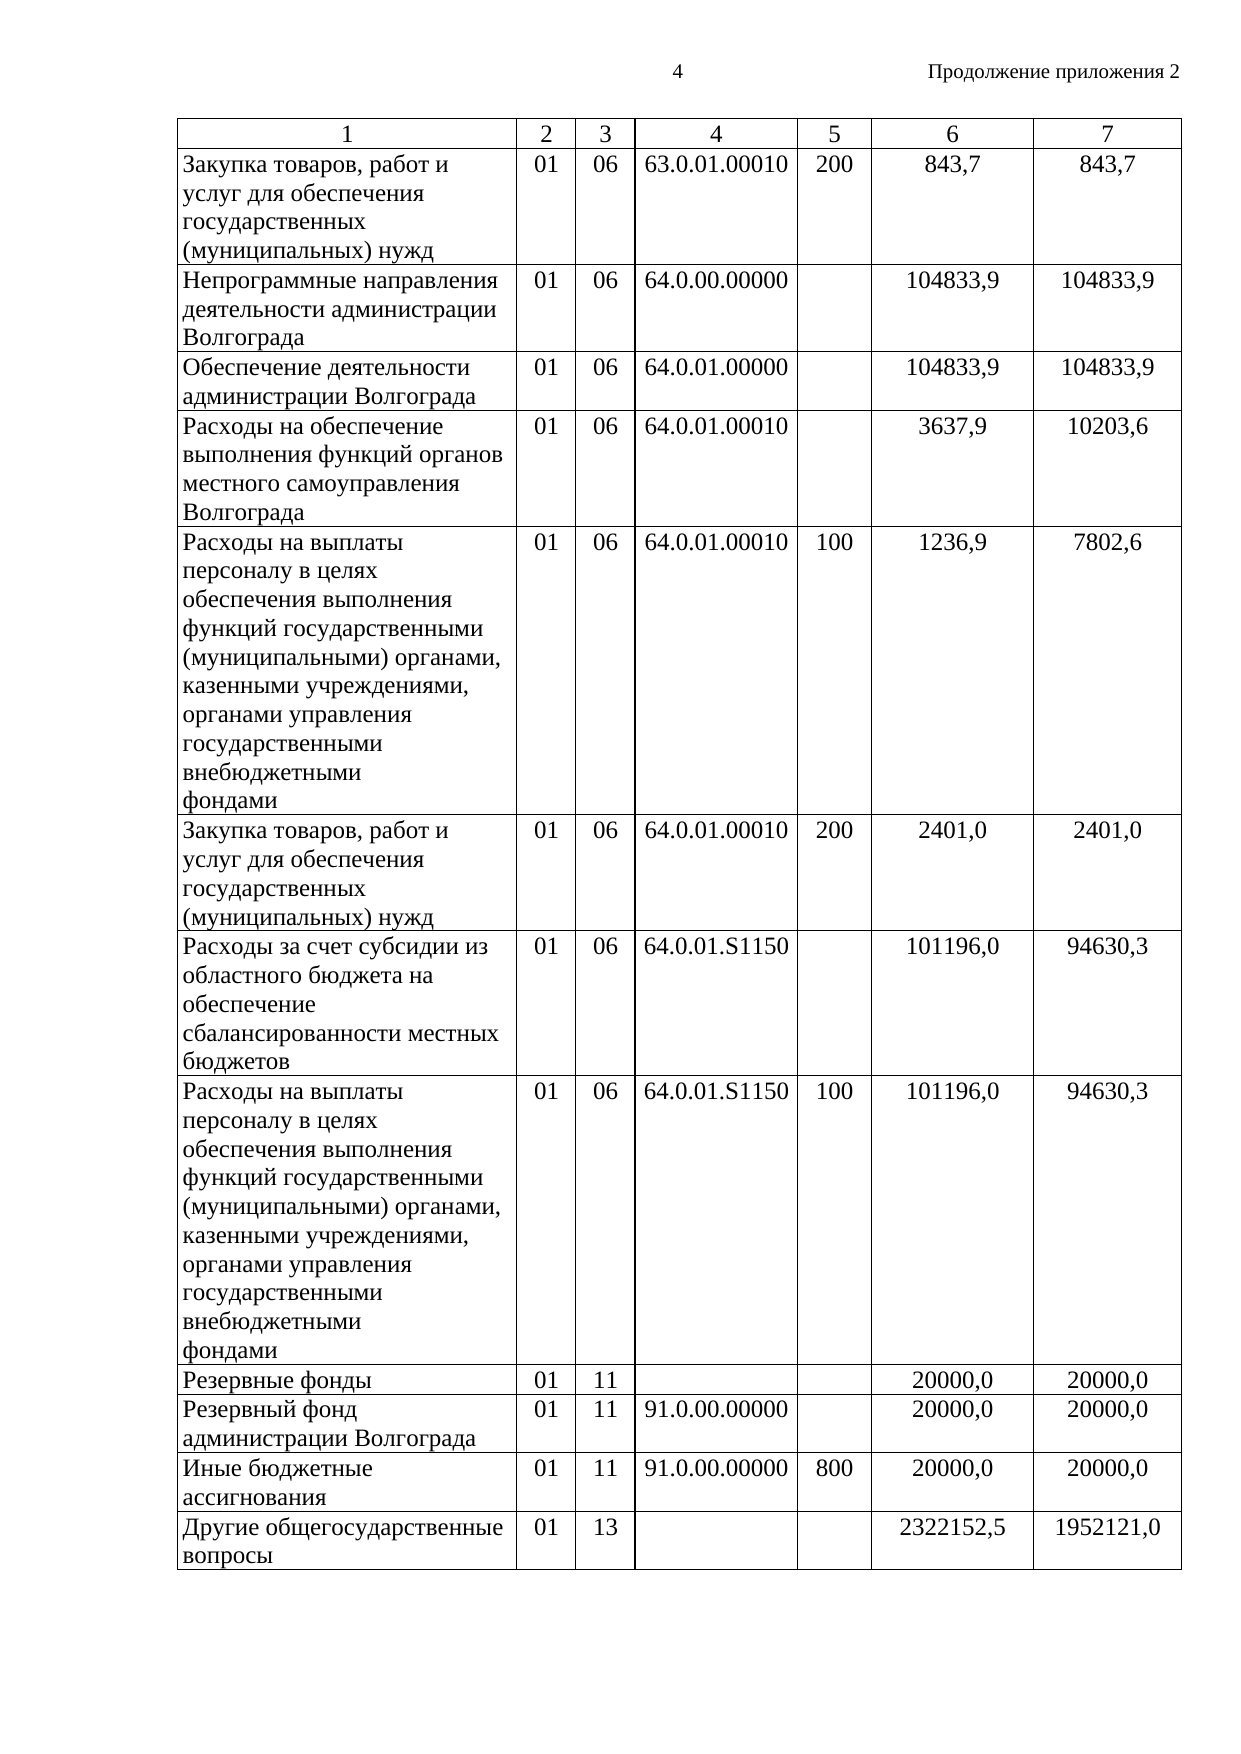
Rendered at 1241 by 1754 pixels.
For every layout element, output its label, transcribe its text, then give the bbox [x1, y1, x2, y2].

table_cell Непрограммные направления деятельности администрации Волгограда [178, 265, 516, 351]
table_cell 94630,3 [1034, 1076, 1181, 1364]
table_cell 11 [576, 1365, 634, 1393]
table_cell [798, 1395, 871, 1452]
table_cell 64.0.01.00010 [636, 411, 797, 526]
table_cell 20000,0 [872, 1395, 1033, 1452]
table_cell 01 [517, 1453, 575, 1511]
table_cell 06 [576, 149, 634, 264]
table_cell 01 [517, 1365, 575, 1393]
table_cell 64.0.01.00010 [636, 527, 797, 814]
table_cell 200 [798, 815, 871, 930]
table_cell 06 [576, 265, 634, 351]
table_cell 2322152,5 [872, 1512, 1033, 1569]
table_cell 200 [798, 149, 871, 264]
table_cell 104833,9 [872, 265, 1033, 351]
table_cell 64.0.01.S1150 [636, 1076, 797, 1364]
table_cell 13 [576, 1512, 634, 1569]
table_cell 94630,3 [1034, 931, 1181, 1075]
table_cell 11 [576, 1453, 634, 1511]
table_cell 104833,9 [872, 352, 1033, 410]
table_cell Резервный фонд администрации Волгограда [178, 1395, 516, 1452]
table_cell 2401,0 [1034, 815, 1181, 930]
table_cell 800 [798, 1453, 871, 1511]
table_cell 7802,6 [1034, 527, 1181, 814]
table_cell 20000,0 [872, 1365, 1033, 1393]
table_cell 01 [517, 149, 575, 264]
table_cell 06 [576, 815, 634, 930]
table_cell 06 [576, 1076, 634, 1364]
table_cell 06 [576, 352, 634, 410]
table_cell Закупка товаров, работ и услуг для обеспечения государственных (муниципальных) нужд [178, 815, 516, 930]
table_cell Иные бюджетные ассигнования [178, 1453, 516, 1511]
table_cell [798, 1365, 871, 1393]
table_cell [636, 1512, 797, 1569]
table_cell 104833,9 [1034, 352, 1181, 410]
table_cell 3637,9 [872, 411, 1033, 526]
table_cell 100 [798, 1076, 871, 1364]
table_cell 2401,0 [872, 815, 1033, 930]
table_cell 06 [576, 931, 634, 1075]
table_cell 01 [517, 815, 575, 930]
table_cell 1236,9 [872, 527, 1033, 814]
table_cell 101196,0 [872, 1076, 1033, 1364]
table_cell [798, 411, 871, 526]
table_cell 63.0.01.00010 [636, 149, 797, 264]
table_cell 01 [517, 1076, 575, 1364]
table_cell [798, 352, 871, 410]
table_cell [798, 1512, 871, 1569]
table_cell Обеспечение деятельности администрации Волгограда [178, 352, 516, 410]
table_cell 64.0.00.00000 [636, 265, 797, 351]
table_header 6 [872, 119, 1033, 148]
table_cell 64.0.01.00000 [636, 352, 797, 410]
table_cell 10203,6 [1034, 411, 1181, 526]
table_cell Расходы на выплаты персоналу в целях обеспечения выполнения функций государственными (муниципальными) органами, казенными учреждениями, органами управления государственными внебюджетными фондами [178, 1076, 516, 1364]
table_cell 01 [517, 527, 575, 814]
table_cell 100 [798, 527, 871, 814]
table_cell 20000,0 [1034, 1365, 1181, 1393]
table_cell [798, 931, 871, 1075]
table_cell Другие общегосударственные вопросы [178, 1512, 516, 1569]
table_header 4 [636, 119, 797, 148]
table_cell [636, 1365, 797, 1393]
table_cell 843,7 [872, 149, 1033, 264]
table_cell Резервные фонды [178, 1365, 516, 1393]
table_cell 20000,0 [1034, 1453, 1181, 1511]
table_cell 104833,9 [1034, 265, 1181, 351]
table_cell 101196,0 [872, 931, 1033, 1075]
table_cell 64.0.01.00010 [636, 815, 797, 930]
table_cell 20000,0 [872, 1453, 1033, 1511]
table_cell 91.0.00.00000 [636, 1395, 797, 1452]
table_cell [798, 265, 871, 351]
table_cell 01 [517, 1512, 575, 1569]
table_cell 01 [517, 265, 575, 351]
table_cell 01 [517, 931, 575, 1075]
table_header 2 [517, 119, 575, 148]
table_cell 01 [517, 1395, 575, 1452]
table_header 1 [178, 119, 516, 148]
table_cell 91.0.00.00000 [636, 1453, 797, 1511]
table_header 7 [1034, 119, 1181, 148]
table_cell 11 [576, 1395, 634, 1452]
table_cell 01 [517, 352, 575, 410]
table_header 3 [576, 119, 634, 148]
table_cell 01 [517, 411, 575, 526]
table_cell 20000,0 [1034, 1395, 1181, 1452]
table_cell 843,7 [1034, 149, 1181, 264]
table_cell 1952121,0 [1034, 1512, 1181, 1569]
table_cell Закупка товаров, работ и услуг для обеспечения государственных (муниципальных) нужд [178, 149, 516, 264]
table_cell Расходы на выплаты персоналу в целях обеспечения выполнения функций государственными (муниципальными) органами, казенными учреждениями, органами управления государственными внебюджетными фондами [178, 527, 516, 814]
table_cell 06 [576, 411, 634, 526]
table_cell Расходы на обеспечение выполнения функций органов местного самоуправления Волгограда [178, 411, 516, 526]
table_cell Расходы за счет субсидии из областного бюджета на обеспечение сбалансированности местных бюджетов [178, 931, 516, 1075]
table_header 5 [798, 119, 871, 148]
table_cell 06 [576, 527, 634, 814]
table_cell 64.0.01.S1150 [636, 931, 797, 1075]
